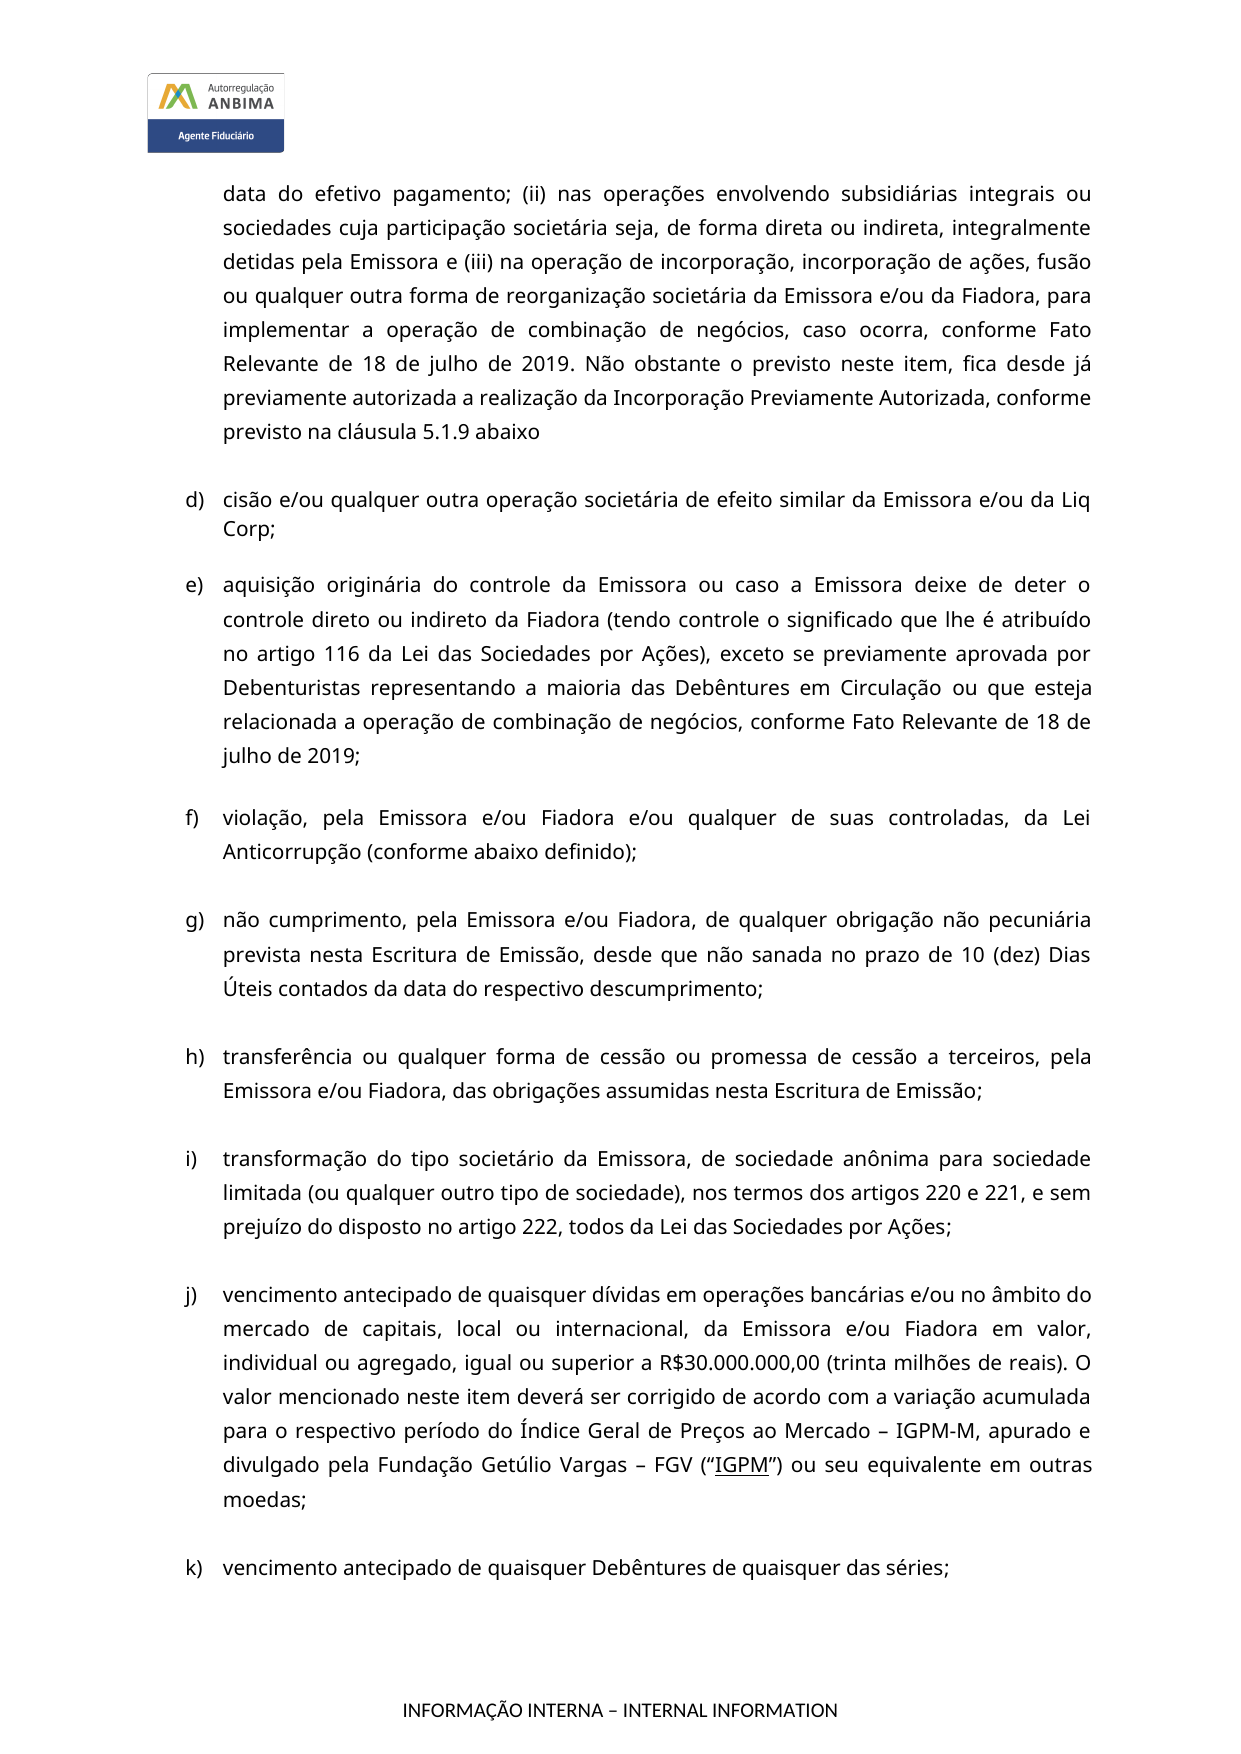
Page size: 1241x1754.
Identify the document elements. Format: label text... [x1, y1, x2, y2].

list cisão e/ou qualquer outra operação societária de efeito similar da Emissora e/ou da Liq Corp; [185, 485, 1092, 542]
list aquisição originária do controle da Emissora ou caso a Emissora deixe de deter o controle direto ou indireto da Fiadora (tendo controle o significado que lhe é atribuído no artigo 116 da Lei das Sociedades por Ações), exceto se previamente aprovada por Debenturistas representando a maioria das Debêntures em Circulação ou que esteja relacionada a operação de combinação de negócios, conforme Fato Relevante de 18 de julho de 2019; [185, 571, 1092, 769]
list transformação do tipo societário da Emissora, de sociedade anônima para sociedade limitada (ou qualquer outro tipo de sociedade), nos termos dos artigos 220 e 221, e sem prejuízo do disposto no artigo 222, todos da Lei das Sociedades por Ações; [185, 1144, 1092, 1241]
list não cumprimento, pela Emissora e/ou Fiadora, de qualquer obrigação não pecuniária prevista nesta Escritura de Emissão, desde que não sanada no prazo de 10 (dez) Dias Úteis contados da data do respectivo descumprimento; [185, 906, 1092, 1002]
list transferência ou qualquer forma de cessão ou promessa de cessão a terceiros, pela Emissora e/ou Fiadora, das obrigações assumidas nesta Escritura de Emissão; [185, 1042, 1092, 1104]
list violação, pela Emissora e/ou Fiadora e/ou qualquer de suas controladas, da Lei Anticorrupção (conforme abaixo definido); [185, 803, 1092, 866]
list vencimento antecipado de quaisquer dívidas em operações bancárias e/ou no âmbito do mercado de capitais, local ou internacional, da Emissora e/ou Fiadora em valor, individual ou agregado, igual ou superior a R$30.000.000,00 (trinta milhões de reais). O valor mencionado neste item deverá ser corrigido de acordo com a variação acumulada para o respectivo período do Índice Geral de Preços ao Mercado – IGPM-M, apurado e divulgado pela Fundação Getúlio Vargas – FGV (“IGPM”) ou seu equivalente em outras moedas; [185, 1280, 1092, 1513]
picture [147, 73, 285, 153]
list vencimento antecipado de quaisquer Debêntures de quaisquer das séries; [185, 1553, 1092, 1581]
